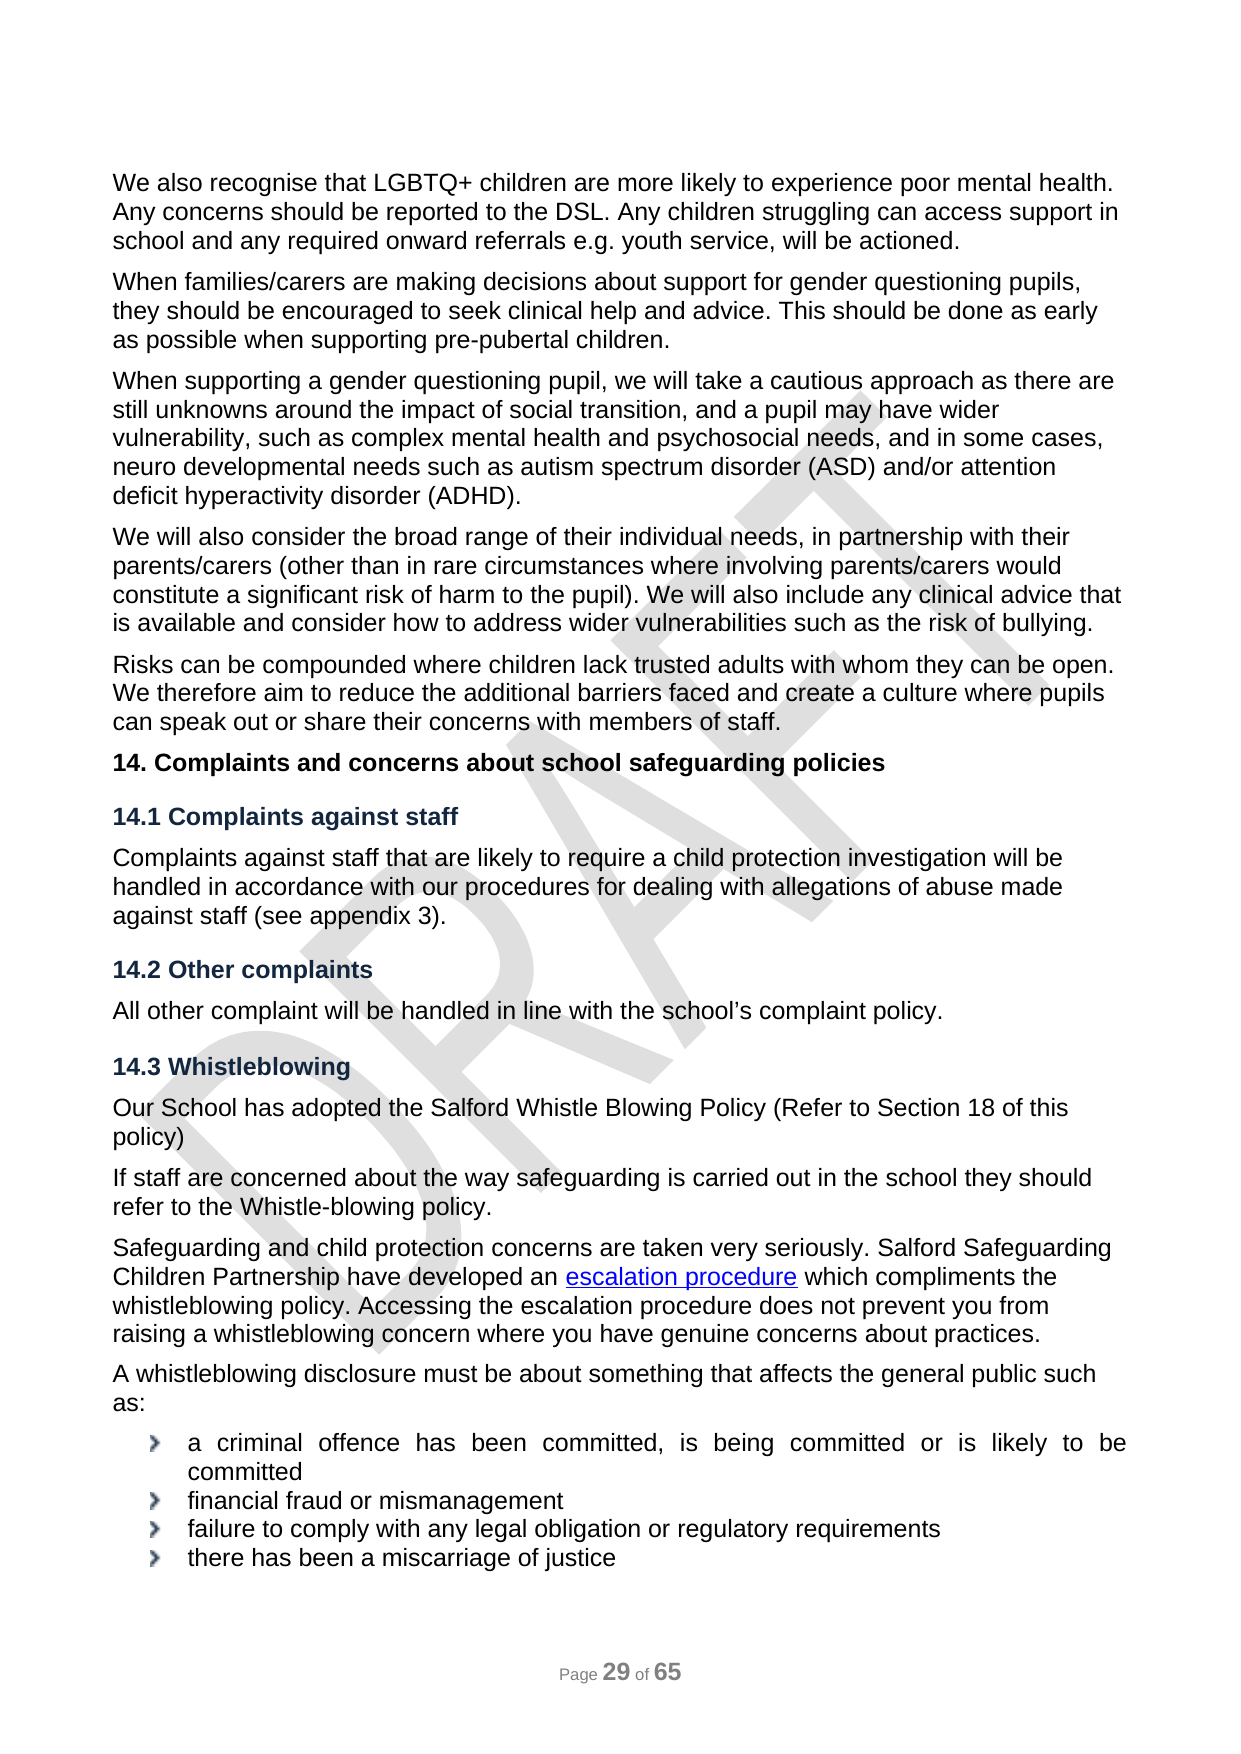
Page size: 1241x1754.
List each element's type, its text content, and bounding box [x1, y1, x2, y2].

text Our School has adopted the Salford Whistle Blowing Policy (Refer to Section 18 of this policy) [112, 1093, 1128, 1151]
text A whistleblowing disclosure must be about something that affects the general public such as: [112, 1359, 1117, 1417]
list a criminal offence has been committed, is being committed or is likely to be committed [150, 1428, 1128, 1486]
list failure to comply with any legal obligation or regulatory requirements [150, 1514, 1128, 1543]
picture [150, 1492, 163, 1510]
picture [150, 1435, 163, 1452]
list financial fraud or mismanagement [150, 1486, 1128, 1514]
text All other complaint will be handled in line with the school’s complaint policy. [112, 996, 1128, 1025]
subtitle 14. Complaints and concerns about school safeguarding policies [112, 748, 1128, 777]
list there has been a miscarriage of justice [150, 1543, 1128, 1572]
picture [150, 1550, 163, 1567]
text Complaints against staff that are likely to require a child protection investigation will be handled in accordance with our procedures for dealing with allegations of abuse made against staff (see appendix 3). [112, 843, 1128, 930]
text When families/carers are making decisions about support for gender questioning pupils, they should be encouraged to seek clinical help and advice. This should be done as early as possible when supporting pre-pubertal children. [112, 267, 1128, 353]
text 14.2 Other complaints [112, 955, 1128, 983]
text We will also consider the broad range of their individual needs, in partnership with their parents/carers (other than in rare circumstances where involving parents/carers would constitute a significant risk of harm to the pupil). We will also include any clinical advice that is available and consider how to address wider vulnerabilities such as the risk of bullying. [112, 522, 1128, 637]
text If staff are concerned about the way safeguarding is carried out in the school they should refer to the Whistle-blowing policy. [112, 1163, 1128, 1221]
text We also recognise that LGBTQ+ children are more likely to experience poor mental health. Any concerns should be reported to the DSL. Any children struggling can access support in school and any required onward referrals e.g. youth service, will be actioned. [112, 168, 1128, 255]
picture [150, 1521, 163, 1538]
text Risks can be compounded where children lack trusted adults with whom they can be open. We therefore aim to reduce the additional barriers faced and create a culture where pupils can speak out or share their concerns with members of staff. [112, 650, 1128, 736]
text 14.1 Complaints against staff [112, 802, 1128, 831]
text When supporting a gender questioning pupil, we will take a cautious approach as there are still unknowns around the impact of social transition, and a pupil may have wider vulnerability, such as complex mental health and psychosocial needs, and in some cases, neuro developmental needs such as autism spectrum disorder (ASD) and/or attention deficit hyperactivity disorder (ADHD). [112, 366, 1128, 510]
text 14.3 Whistleblowing [112, 1052, 1128, 1081]
text Safeguarding and child protection concerns are taken very seriously. Salford Safeguarding Children Partnership have developed an escalation procedure which compliments the whistleblowing policy. Accessing the escalation procedure does not prevent you from raising a whistleblowing concern where you have genuine concerns about practices. [112, 1233, 1117, 1348]
